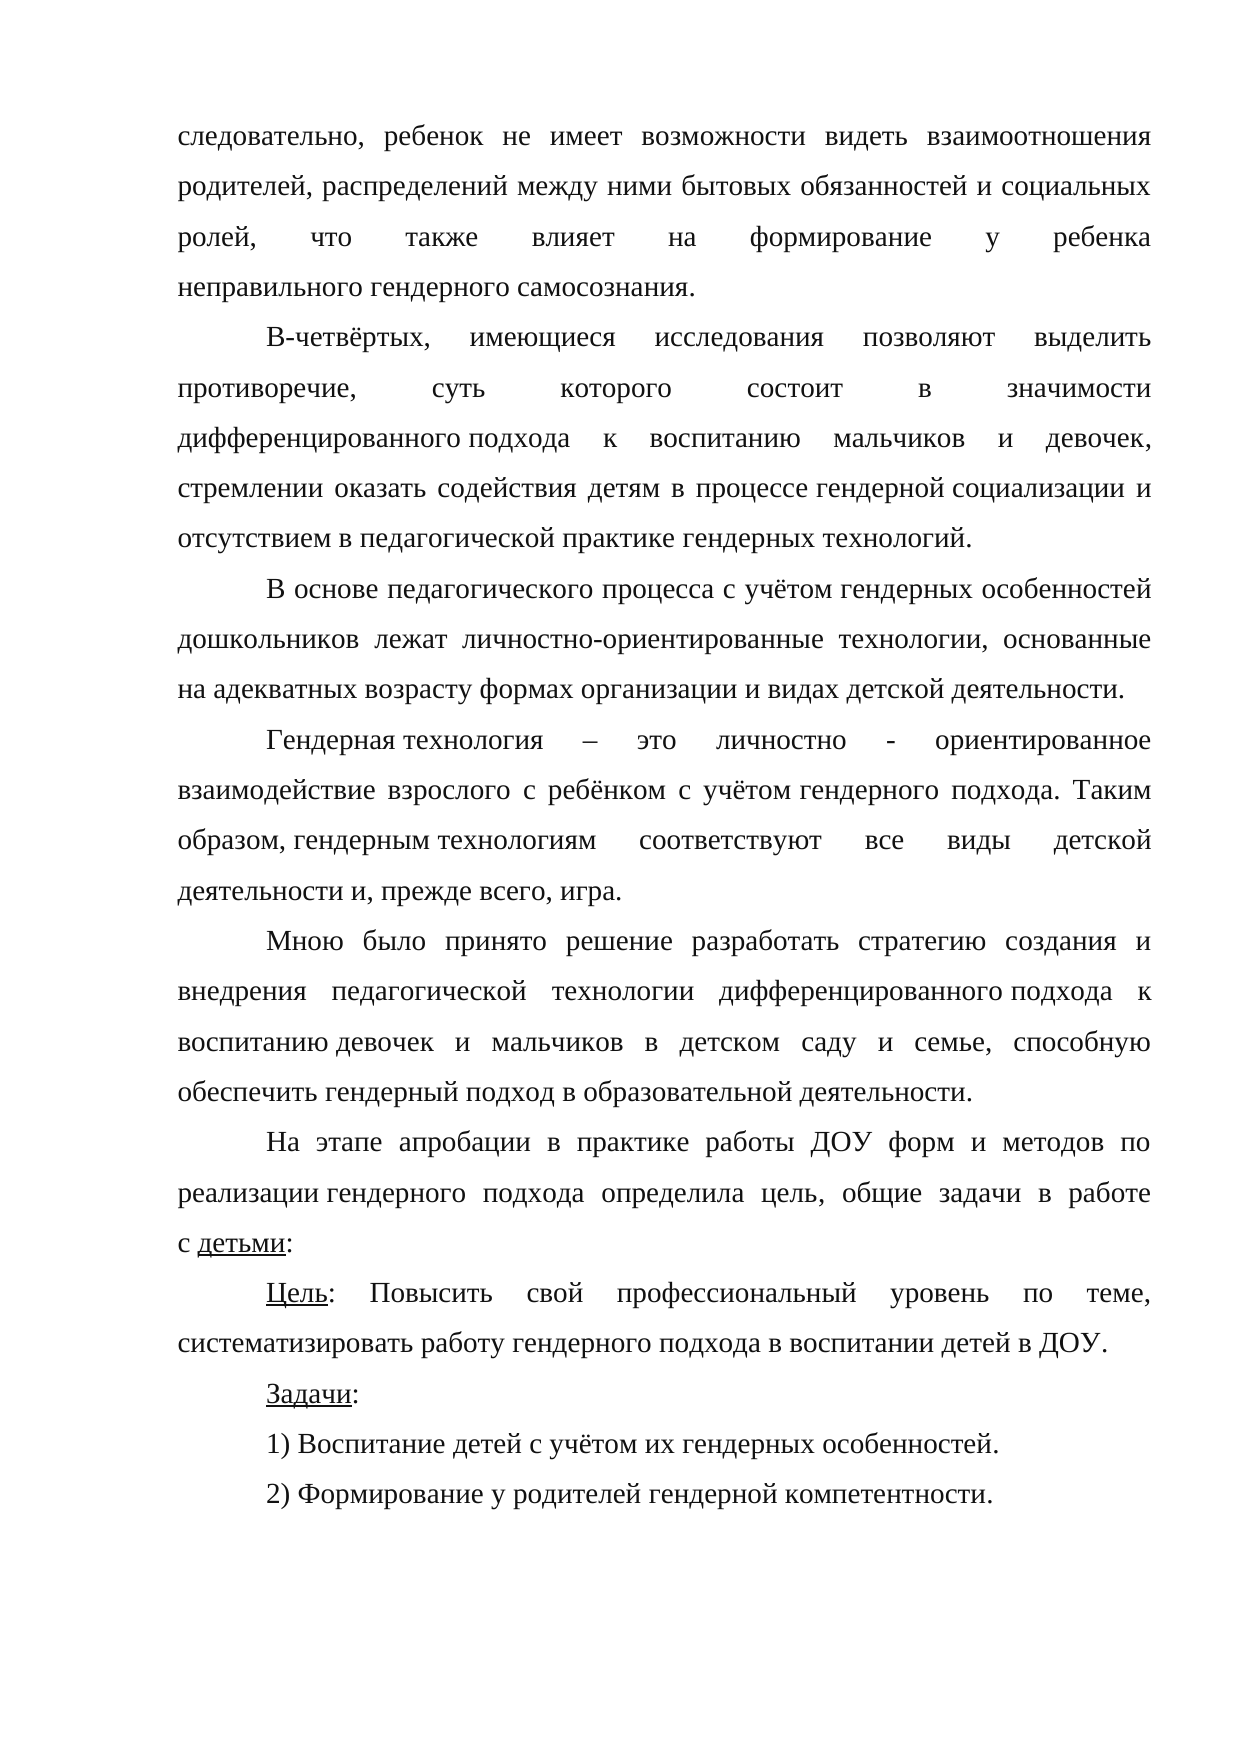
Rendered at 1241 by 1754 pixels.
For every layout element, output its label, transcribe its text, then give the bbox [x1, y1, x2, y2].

text В-четвёртых, имеющиеся исследования позволяют выделить противоречие, суть которого состоит в значимости дифференцированного подхода к воспитанию мальчиков и девочек, стремлении оказать содействия детям в процессе гендерной социализации и отсутствием в педагогической практике гендерных технологий. [177, 319, 1152, 554]
text В основе педагогического процесса с учётом гендерных особенностей дошкольников лежат личностно-ориентированные технологии, основанные на адекватных возрасту формах организации и видах детской деятельности. [177, 571, 1152, 705]
text Мною было принято решение разработать стратегию создания и внедрения педагогической технологии дифференцированного подхода к воспитанию девочек и мальчиков в детском саду и семье, способную обеспечить гендерный подход в образовательной деятельности. [177, 923, 1152, 1108]
text На этапе апробации в практике работы ДОУ форм и методов по реализации гендерного подхода определила цель, общие задачи в работе с детьми: [177, 1124, 1152, 1258]
text 1) Воспитание детей с учётом их гендерных особенностей. [177, 1426, 1152, 1460]
text Цель: Повысить свой профессиональный уровень по теме, систематизировать работу гендерного подхода в воспитании детей в ДОУ. [177, 1275, 1152, 1359]
text Гендерная технология – это личностно - ориентированное взаимодействие взрослого с ребёнком с учётом гендерного подхода. Таким образом, гендерным технологиям соответствуют все виды детской деятельности и, прежде всего, игра. [177, 722, 1152, 906]
text 2) Формирование у родителей гендерной компетентности. [177, 1477, 1152, 1510]
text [177, 118, 1152, 303]
text Задачи: [177, 1376, 1152, 1409]
